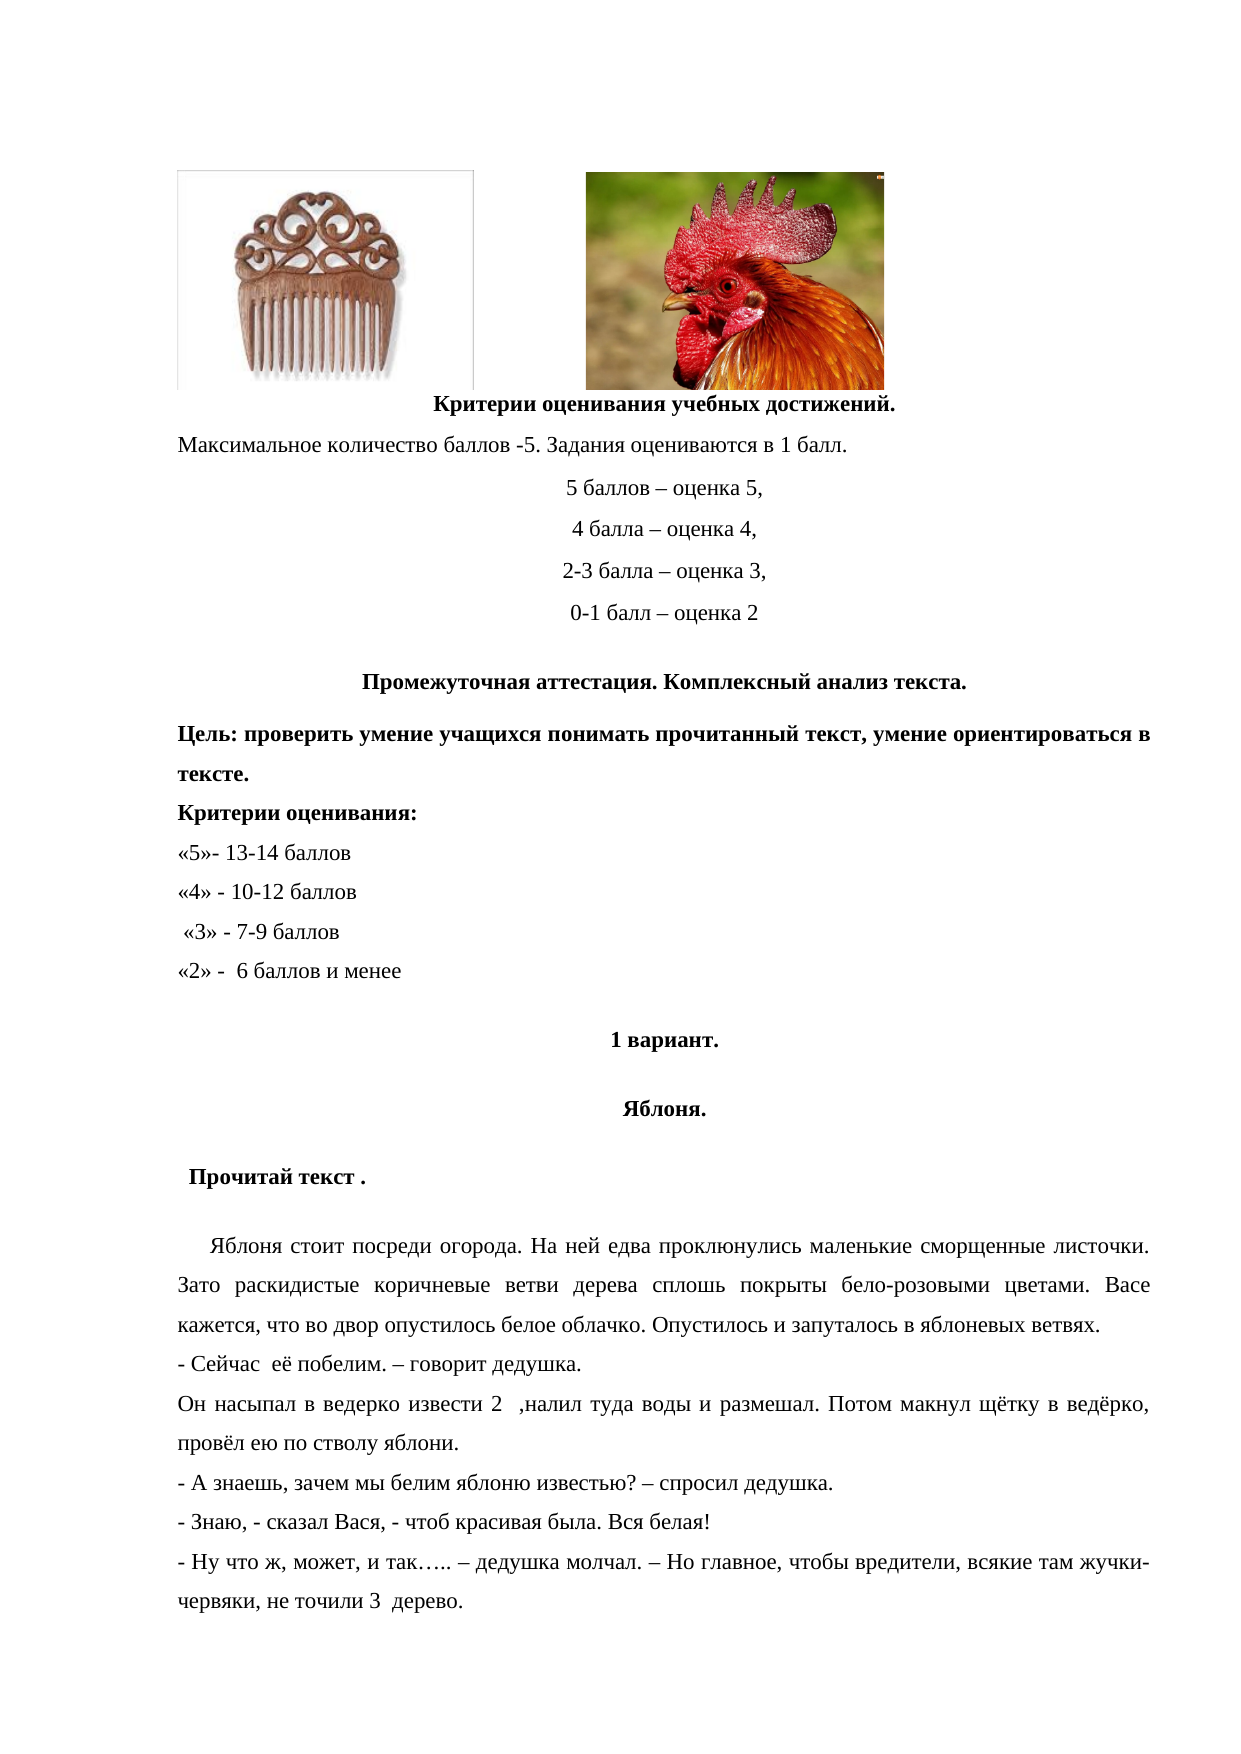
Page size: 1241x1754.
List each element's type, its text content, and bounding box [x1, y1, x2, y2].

text Прочитай текст . [177, 1163, 1152, 1190]
text «2» - 6 баллов и менее [177, 957, 1152, 984]
text Промежуточная аттестация. Комплексный анализ текста. [177, 668, 1152, 694]
text 5 баллов – оценка 5, [177, 473, 1152, 500]
text Яблоня стоит посреди огорода. На ней едва проклюнулись маленькие сморщенные листочки. Зато раскидистые коричневые ветви дерева сплошь покрыты бело-розовыми цветами. Васе кажется, что во двор опустилось белое облачко. Опустилось и запуталось в яблоневых ветвях. [177, 1232, 1152, 1337]
picture [585, 172, 885, 390]
text 2-3 балла – оценка 3, [177, 557, 1152, 584]
text - А знаешь, зачем мы белим яблоню известью? – спросил дедушка. [177, 1469, 1152, 1495]
text «5»- 13-14 баллов [177, 839, 1152, 865]
text Цель: проверить умение учащихся понимать прочитанный текст, умение ориентироваться в тексте. [177, 721, 1152, 786]
text «3» - 7-9 баллов [177, 918, 1152, 944]
text - Сейчас её побелим. – говорит дедушка. [177, 1350, 1152, 1377]
text Критерии оценивания учебных достижений. [177, 389, 1152, 416]
text 1 вариант. [177, 1026, 1152, 1052]
picture [177, 170, 474, 390]
text «4» - 10-12 баллов [177, 878, 1152, 905]
text Он насыпал в ведерко извести 2 ,налил туда воды и размешал. Потом макнул щётку в ведёрко, провёл ею по стволу яблони. [177, 1390, 1152, 1456]
text Яблоня. [177, 1095, 1152, 1121]
text - Ну что ж, может, и так….. – дедушка молчал. – Но главное, чтобы вредители, всякие там жучки-червяки, не точили 3 дерево. [177, 1548, 1152, 1614]
text Критерии оценивания: [177, 799, 1152, 826]
text 4 балла – оценка 4, [177, 516, 1152, 542]
text Максимальное количество баллов -5. Задания оцениваются в 1 балл. [177, 432, 1152, 458]
text - Знаю, - сказал Вася, - чтоб красивая была. Вся белая! [177, 1508, 1152, 1535]
text 0-1 балл – оценка 2 [177, 599, 1152, 626]
